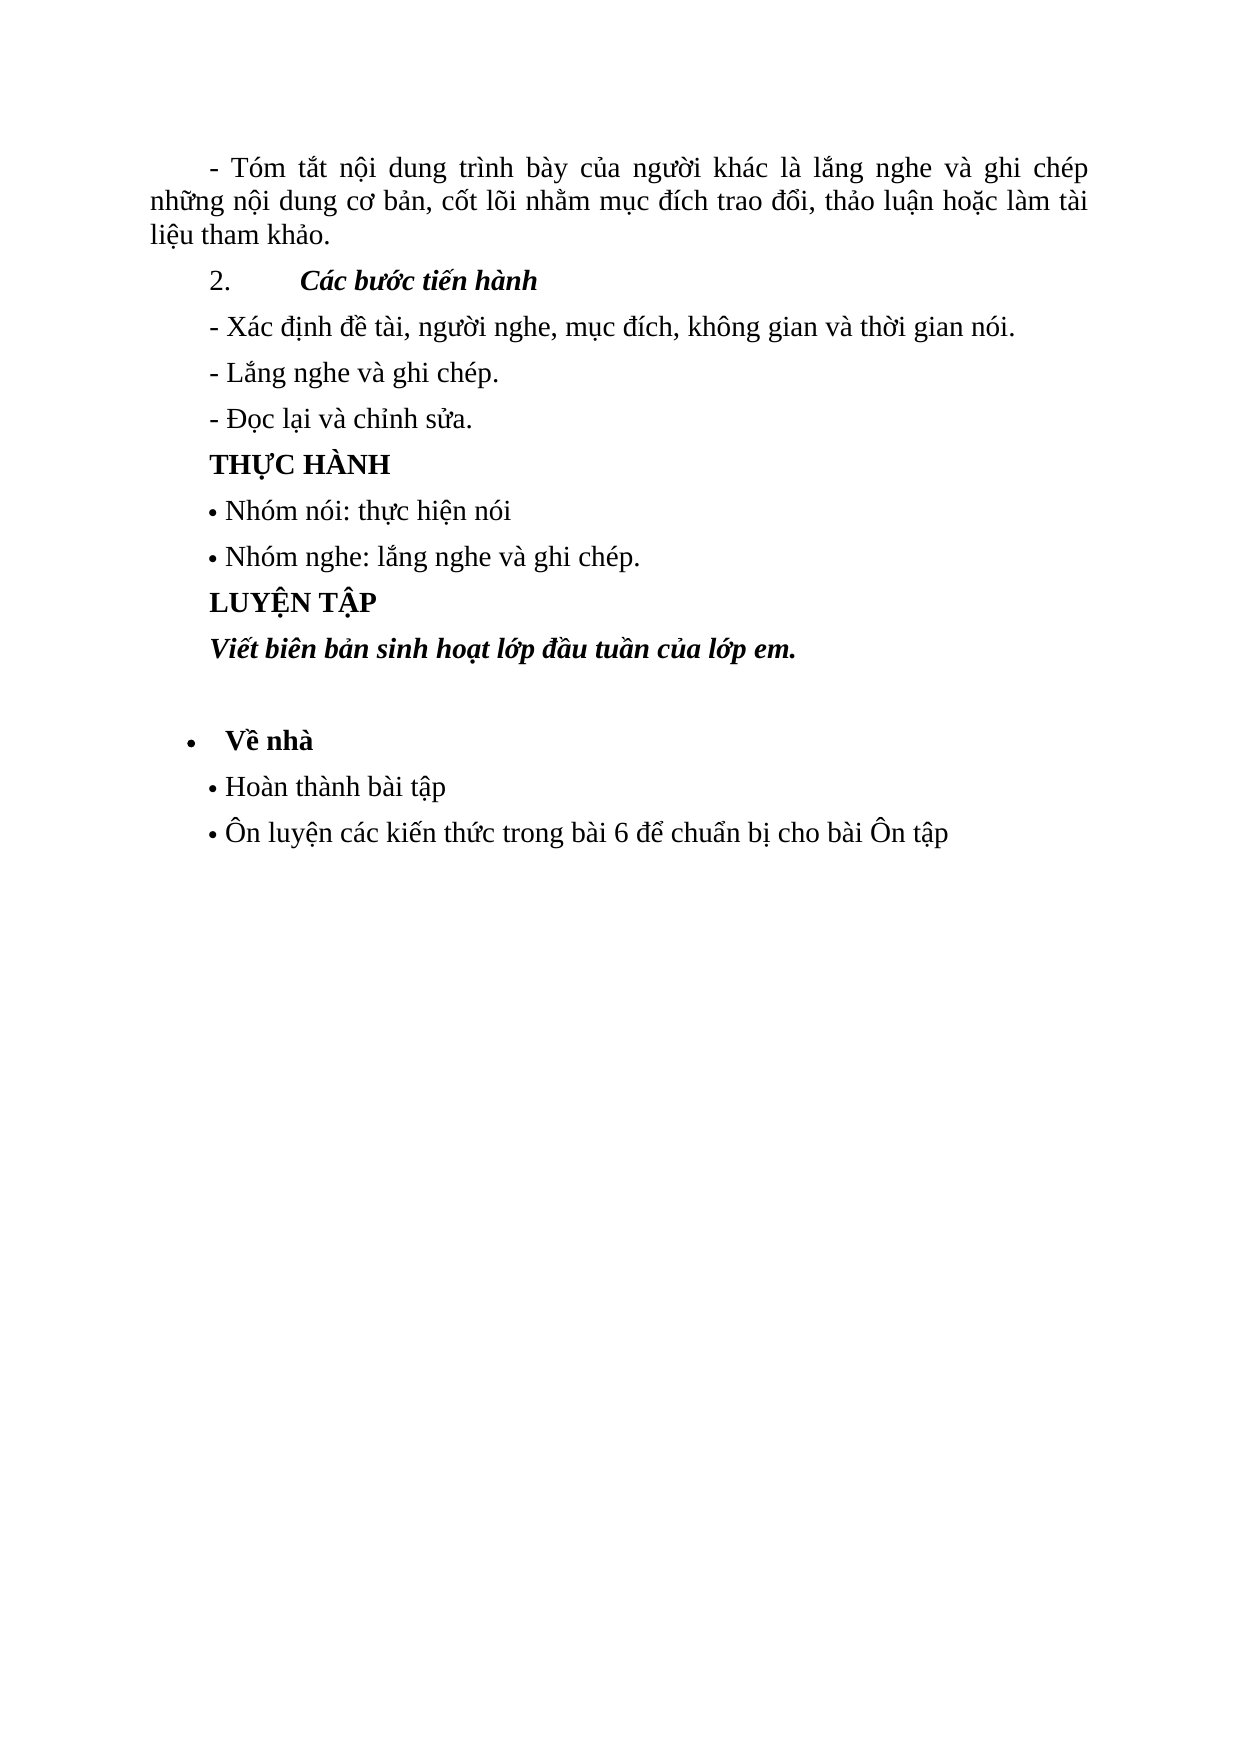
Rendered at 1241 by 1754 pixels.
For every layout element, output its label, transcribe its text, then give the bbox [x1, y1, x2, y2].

text - Xác định đề tài, người nghe, mục đích, không gian và thời gian nói. [150, 309, 1090, 343]
text THỰC HÀNH [150, 447, 1090, 481]
text LUYỆN TẬP [150, 585, 1090, 619]
list Về nhà [187, 723, 1090, 757]
text - Tóm tắt nội dung trình bày của người khác là lắng nghe và ghi chép những nội dung cơ bản, cốt lõi nhằm mục đích trao đổi, thảo luận hoặc làm tài liệu tham khảo. [150, 150, 1090, 251]
text Viết biên bản sinh hoạt lớp đầu tuần của lớp em. [150, 631, 1090, 665]
list Các bước tiến hành [150, 263, 1090, 297]
text - Lắng nghe và ghi chép. [150, 355, 1090, 389]
list Nhóm nói: thực hiện nói [150, 493, 1090, 527]
list Nhóm nghe: lắng nghe và ghi chép. [150, 539, 1090, 573]
list Hoàn thành bài tập [150, 769, 1090, 803]
list Ôn luyện các kiến thức trong bài 6 để chuẩn bị cho bài Ôn tập [150, 816, 1090, 849]
text - Đọc lại và chỉnh sửa. [150, 401, 1090, 435]
